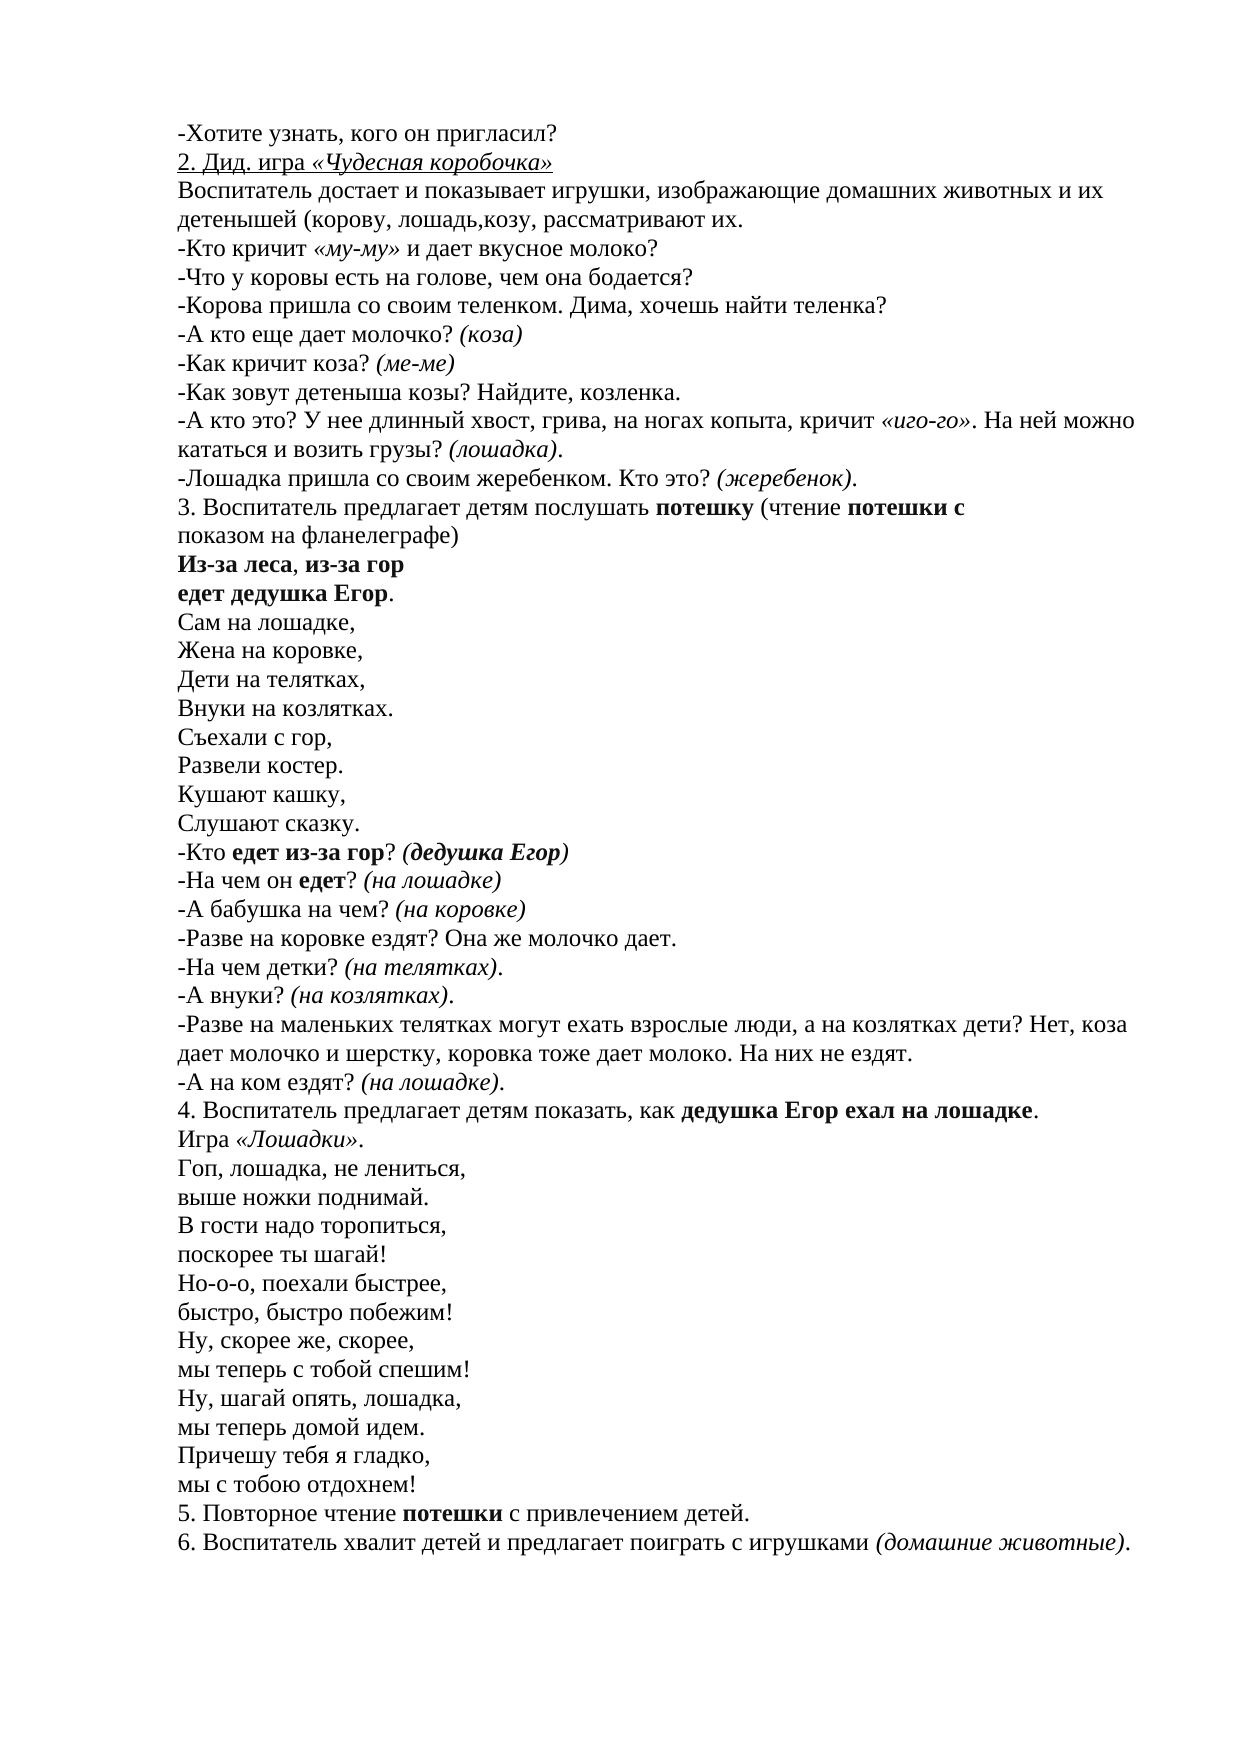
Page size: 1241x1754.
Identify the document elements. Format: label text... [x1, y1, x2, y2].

text -На чем детки? (на телятках). [177, 952, 1152, 981]
text выше ножки поднимай. [177, 1182, 1152, 1211]
text -Лошадка пришла со своим жеребенком. Кто это? (жеребенок). [177, 463, 1152, 492]
text мы теперь домой идем. [177, 1412, 1152, 1441]
text мы теперь с тобой спешим! [177, 1354, 1152, 1383]
text -Как кричит коза? (ме-ме) [177, 348, 1152, 377]
text -Хотите узнать, кого он пригласил? [177, 118, 1152, 147]
text поскорее ты шагай! [177, 1239, 1152, 1268]
text Съехали с гор, [177, 722, 1152, 751]
text 6. Воспитатель хвалит детей и предлагает поиграть с игрушками (домашние животные). [177, 1527, 1152, 1556]
text Слушают сказку. [177, 808, 1152, 837]
text Но-о-о, поехали быстрее, [177, 1268, 1152, 1297]
text -На чем он едет? (на лошадке) [177, 866, 1152, 894]
text -Кто едет из-за гор? (дедушка Егор) [177, 837, 1152, 866]
text 3. Воспитатель предлагает детям послушать потешку (чтение потешки с [177, 492, 1152, 521]
text -А бабушка на чем? (на коровке) [177, 894, 1152, 923]
text Дети на телятках, [177, 664, 1152, 693]
text Игра «Лошадки». [177, 1124, 1152, 1153]
text -А кто еще дает молочко? (коза) [177, 319, 1152, 348]
text -Кто кричит «му-му» и дает вкусное молоко? [177, 233, 1152, 262]
text быстро, быстро побежим! [177, 1297, 1152, 1326]
text показом на фланелеграфе) [177, 521, 1152, 549]
text Развели костер. [177, 751, 1152, 779]
text -А внуки? (на козлятках). [177, 981, 1152, 1009]
text Из-за леса, из-за гор [177, 549, 1152, 578]
text -Разве на коровке ездят? Она же молочко дает. [177, 923, 1152, 952]
text едет дедушка Егор. [177, 578, 1152, 607]
text -Разве на маленьких телятках могут ехать взрослые люди, а на козлятках дети? Нет, коза дает молочко и шерстку, коровка тоже дает молоко. На них не ездят. [177, 1009, 1152, 1067]
text Гоп, лошадка, не лениться, [177, 1153, 1152, 1182]
text Сам на лошадке, [177, 607, 1152, 636]
text 4. Воспитатель предлагает детям показать, как дедушка Егор ехал на лошадке. [177, 1096, 1152, 1124]
text Кушают кашку, [177, 779, 1152, 808]
text -Как зовут детеныша козы? Найдите, козленка. [177, 377, 1152, 406]
text 5. Повторное чтение потешки с привлечением детей. [177, 1498, 1152, 1527]
text Воспитатель достает и показывает игрушки, изображающие домашних животных и их детенышей (корову, лошадь,козу, рассматривают их. [177, 176, 1152, 233]
text 2. Дид. игра «Чудесная коробочка» [177, 147, 1152, 176]
text Ну, скорее же, скорее, [177, 1326, 1152, 1354]
text -Что у коровы есть на голове, чем она бодается? [177, 262, 1152, 291]
text -А кто это? У нее длинный хвост, грива, на ногах копыта, кричит «иго-го». На ней можно кататься и возить грузы? (лошадка). [177, 406, 1152, 463]
text Внуки на козлятках. [177, 693, 1152, 722]
text мы с тобою отдохнем! [177, 1469, 1152, 1498]
text Причешу тебя я гладко, [177, 1441, 1152, 1469]
text В гости надо торопиться, [177, 1211, 1152, 1239]
text -А на ком ездят? (на лошадке). [177, 1067, 1152, 1096]
text Ну, шагай опять, лошадка, [177, 1383, 1152, 1412]
text -Корова пришла со своим теленком. Дима, хочешь найти теленка? [177, 291, 1152, 319]
text Жена на коровке, [177, 636, 1152, 664]
